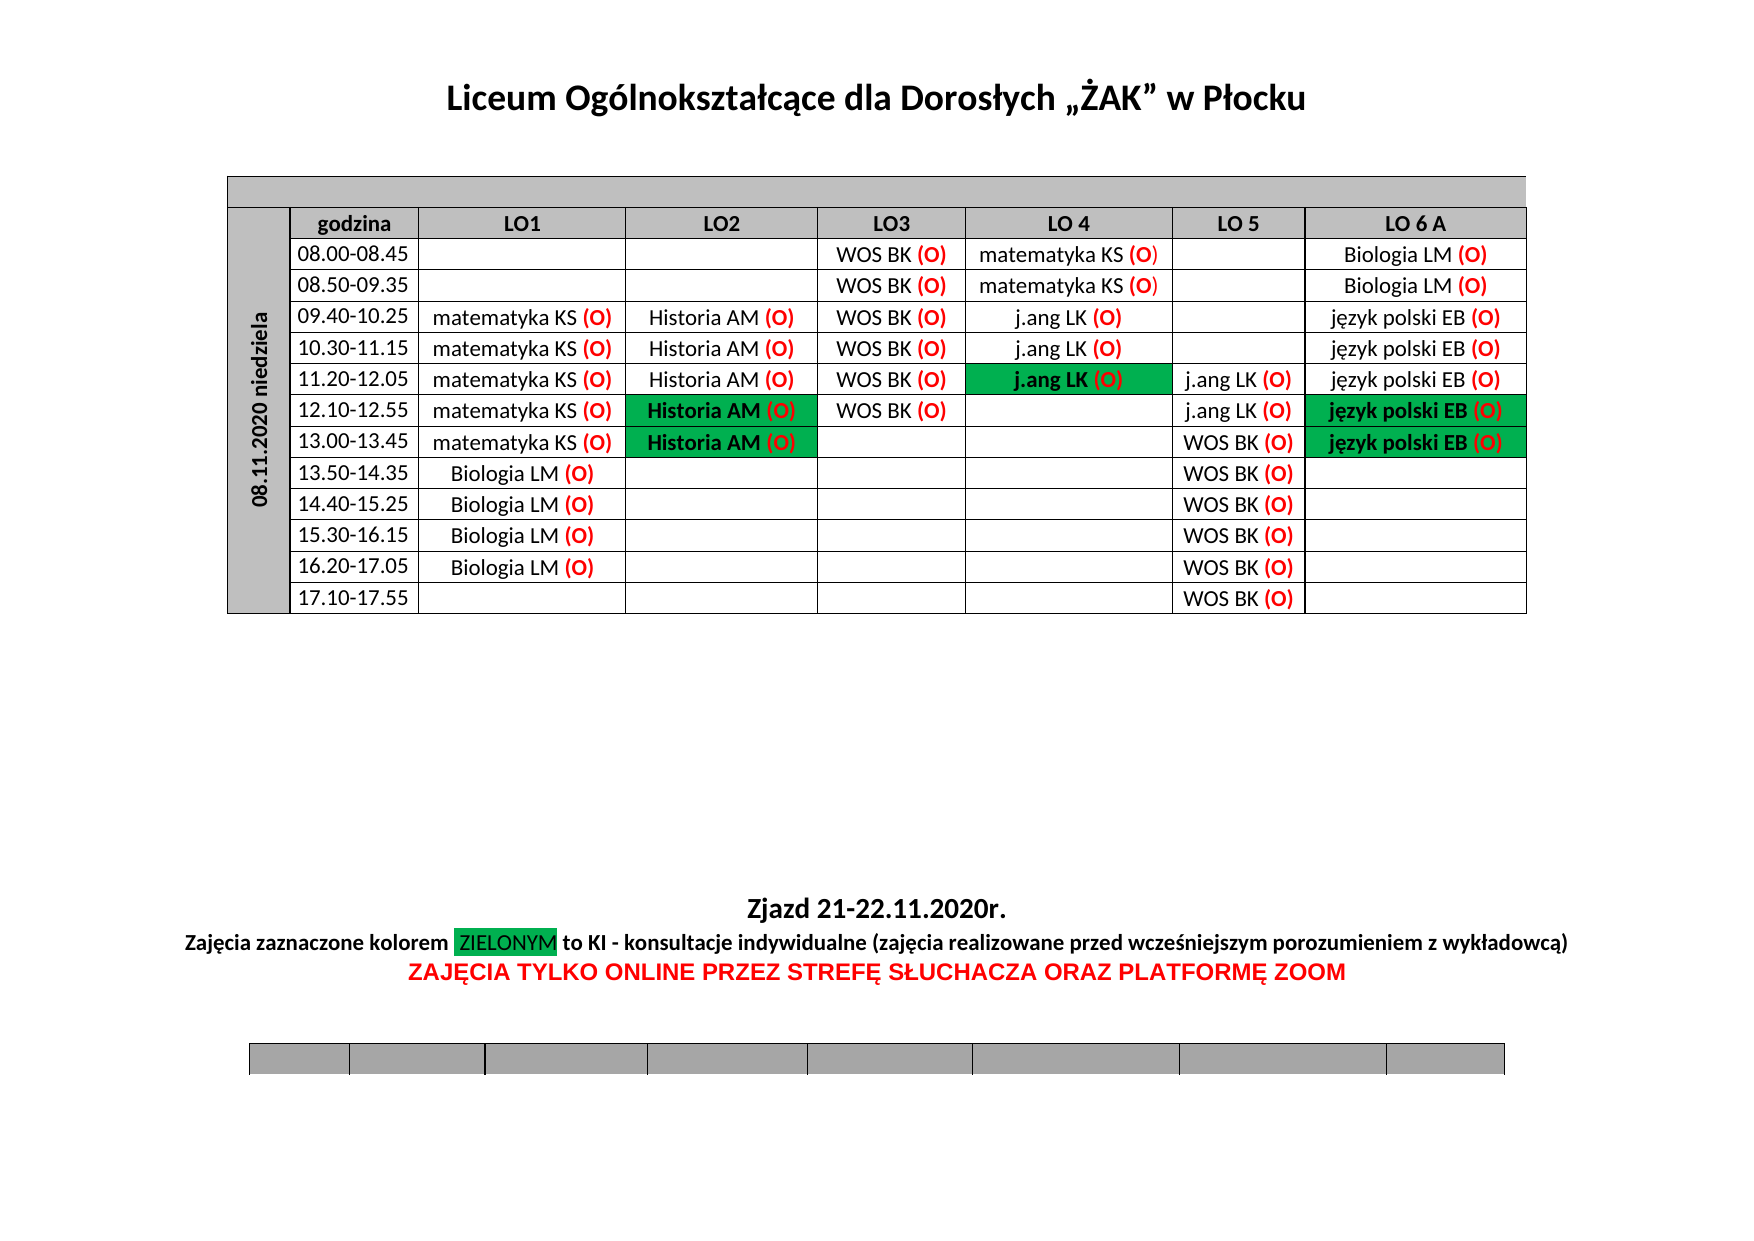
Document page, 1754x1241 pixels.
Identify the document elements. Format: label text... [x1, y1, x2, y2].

table_cell WOS BK (O) [818, 302, 965, 332]
table_cell Biologia LM (O) [1306, 270, 1526, 301]
table_cell [1173, 302, 1304, 332]
table_cell 09.40-10.25 [291, 302, 418, 332]
table_header [250, 1044, 349, 1074]
table_cell j.ang LK (O) [966, 333, 1172, 363]
table_cell [1173, 333, 1304, 363]
table_cell [966, 458, 1172, 488]
table_cell WOS BK (O) [818, 395, 965, 426]
table_cell [818, 489, 965, 519]
table_cell j.ang LK (O) [966, 364, 1172, 394]
table_cell [626, 270, 817, 301]
table_header [350, 1044, 484, 1074]
table_cell [818, 552, 965, 582]
table_cell [1173, 239, 1304, 269]
table_cell godzina [291, 208, 418, 238]
table_cell WOS BK (O) [1173, 427, 1304, 457]
table_header [1387, 1044, 1504, 1074]
table_cell WOS BK (O) [818, 239, 965, 269]
table_cell Biologia LM (O) [419, 458, 625, 488]
table_cell [966, 427, 1172, 457]
table_cell [626, 458, 817, 488]
table_cell Biologia LM (O) [419, 520, 625, 551]
table_cell matematyka KS (O) [419, 395, 625, 426]
table_cell [818, 583, 965, 613]
table_cell j.ang LK (O) [1173, 364, 1304, 394]
table_cell j.ang LK (O) [966, 302, 1172, 332]
table_header [973, 1044, 1179, 1074]
table_cell matematyka KS (O) [419, 427, 625, 457]
table_cell 10.30-11.15 [291, 333, 418, 363]
table_cell [1306, 520, 1526, 551]
table_cell Historia AM (O) [626, 364, 817, 394]
text Zjazd 21-22.11.2020r. [148, 890, 1606, 925]
table_cell język polski EB (O) [1306, 427, 1526, 457]
table_cell Biologia LM (O) [419, 489, 625, 519]
table_cell 16.20-17.05 [291, 552, 418, 582]
table_cell język polski EB (O) [1306, 302, 1526, 332]
table_cell LO1 [419, 208, 625, 238]
table_cell WOS BK (O) [1173, 552, 1304, 582]
table_cell [818, 458, 965, 488]
table_cell język polski EB (O) [1306, 333, 1526, 363]
table_cell [626, 520, 817, 551]
table_cell 17.10-17.55 [291, 583, 418, 613]
table_cell matematyka KS (O) [966, 270, 1172, 301]
table_cell Historia AM (O) [626, 302, 817, 332]
table_header [648, 1044, 807, 1074]
table_cell [966, 395, 1172, 426]
table_cell [419, 583, 625, 613]
table_cell WOS BK (O) [1173, 583, 1304, 613]
table_cell [966, 489, 1172, 519]
table_cell matematyka KS (O) [419, 364, 625, 394]
table_cell Biologia LM (O) [1306, 239, 1526, 269]
table_cell Historia AM (O) [626, 395, 817, 426]
table_cell [626, 239, 817, 269]
table_cell [419, 239, 625, 269]
table_header [1180, 1044, 1386, 1074]
table_cell WOS BK (O) [1173, 489, 1304, 519]
table_header [808, 1044, 972, 1074]
table_cell [966, 520, 1172, 551]
text Zajęcia zaznaczone kolorem ZIELONYM to KI - konsultacje indywidualne (zajęcia realizowane przed wcześniejszym porozumieniem z wykładowcą) [148, 928, 454, 956]
table_cell matematyka KS (O) [966, 239, 1172, 269]
table_cell WOS BK (O) [818, 270, 965, 301]
text ZAJĘCIA TYLKO ONLINE PRZEZ STREFĘ SŁUCHACZA ORAZ PLATFORMĘ ZOOM [148, 958, 1606, 986]
table_cell Historia AM (O) [626, 333, 817, 363]
table_cell [1306, 458, 1526, 488]
table_cell 14.40-15.25 [291, 489, 418, 519]
table_header [228, 177, 1526, 207]
table_cell 15.30-16.15 [291, 520, 418, 551]
table_cell [966, 583, 1172, 613]
table_cell 13.50-14.35 [291, 458, 418, 488]
table_cell język polski EB (O) [1306, 364, 1526, 394]
table_cell [626, 552, 817, 582]
table_cell WOS BK (O) [818, 364, 965, 394]
table_cell [966, 552, 1172, 582]
table_cell [626, 583, 817, 613]
table_cell LO3 [818, 208, 965, 238]
table_cell matematyka KS (O) [419, 302, 625, 332]
table_cell [1306, 552, 1526, 582]
table_cell WOS BK (O) [1173, 520, 1304, 551]
table_cell Biologia LM (O) [419, 552, 625, 582]
table_cell [1306, 489, 1526, 519]
table_cell LO 5 [1173, 208, 1304, 238]
table_cell 12.10-12.55 [291, 395, 418, 426]
table_cell [1173, 270, 1304, 301]
table_cell LO 6 A [1306, 208, 1526, 238]
table_cell 11.20-12.05 [291, 364, 418, 394]
table_cell [818, 520, 965, 551]
table_cell WOS BK (O) [1173, 458, 1304, 488]
table_cell WOS BK (O) [818, 333, 965, 363]
table_cell LO 4 [966, 208, 1172, 238]
table_header [486, 1044, 647, 1074]
text Zajęcia zaznaczone kolorem ZIELONYM to KI - konsultacje indywidualne (zajęcia realizowane przed wcześniejszym porozumieniem z wykładowcą) [557, 928, 1606, 956]
table_cell [419, 270, 625, 301]
table_cell język polski EB (O) [1306, 395, 1526, 426]
table_cell [818, 427, 965, 457]
table_cell [1306, 583, 1526, 613]
table_cell 08.11.2020 niedziela [228, 208, 289, 613]
table_cell LO2 [626, 208, 817, 238]
table_cell [626, 489, 817, 519]
table_cell 08.50-09.35 [291, 270, 418, 301]
table_cell 13.00-13.45 [291, 427, 418, 457]
table_cell matematyka KS (O) [419, 333, 625, 363]
table_cell Historia AM (O) [626, 427, 817, 457]
table_cell j.ang LK (O) [1173, 395, 1304, 426]
table_cell 08.00-08.45 [291, 239, 418, 269]
